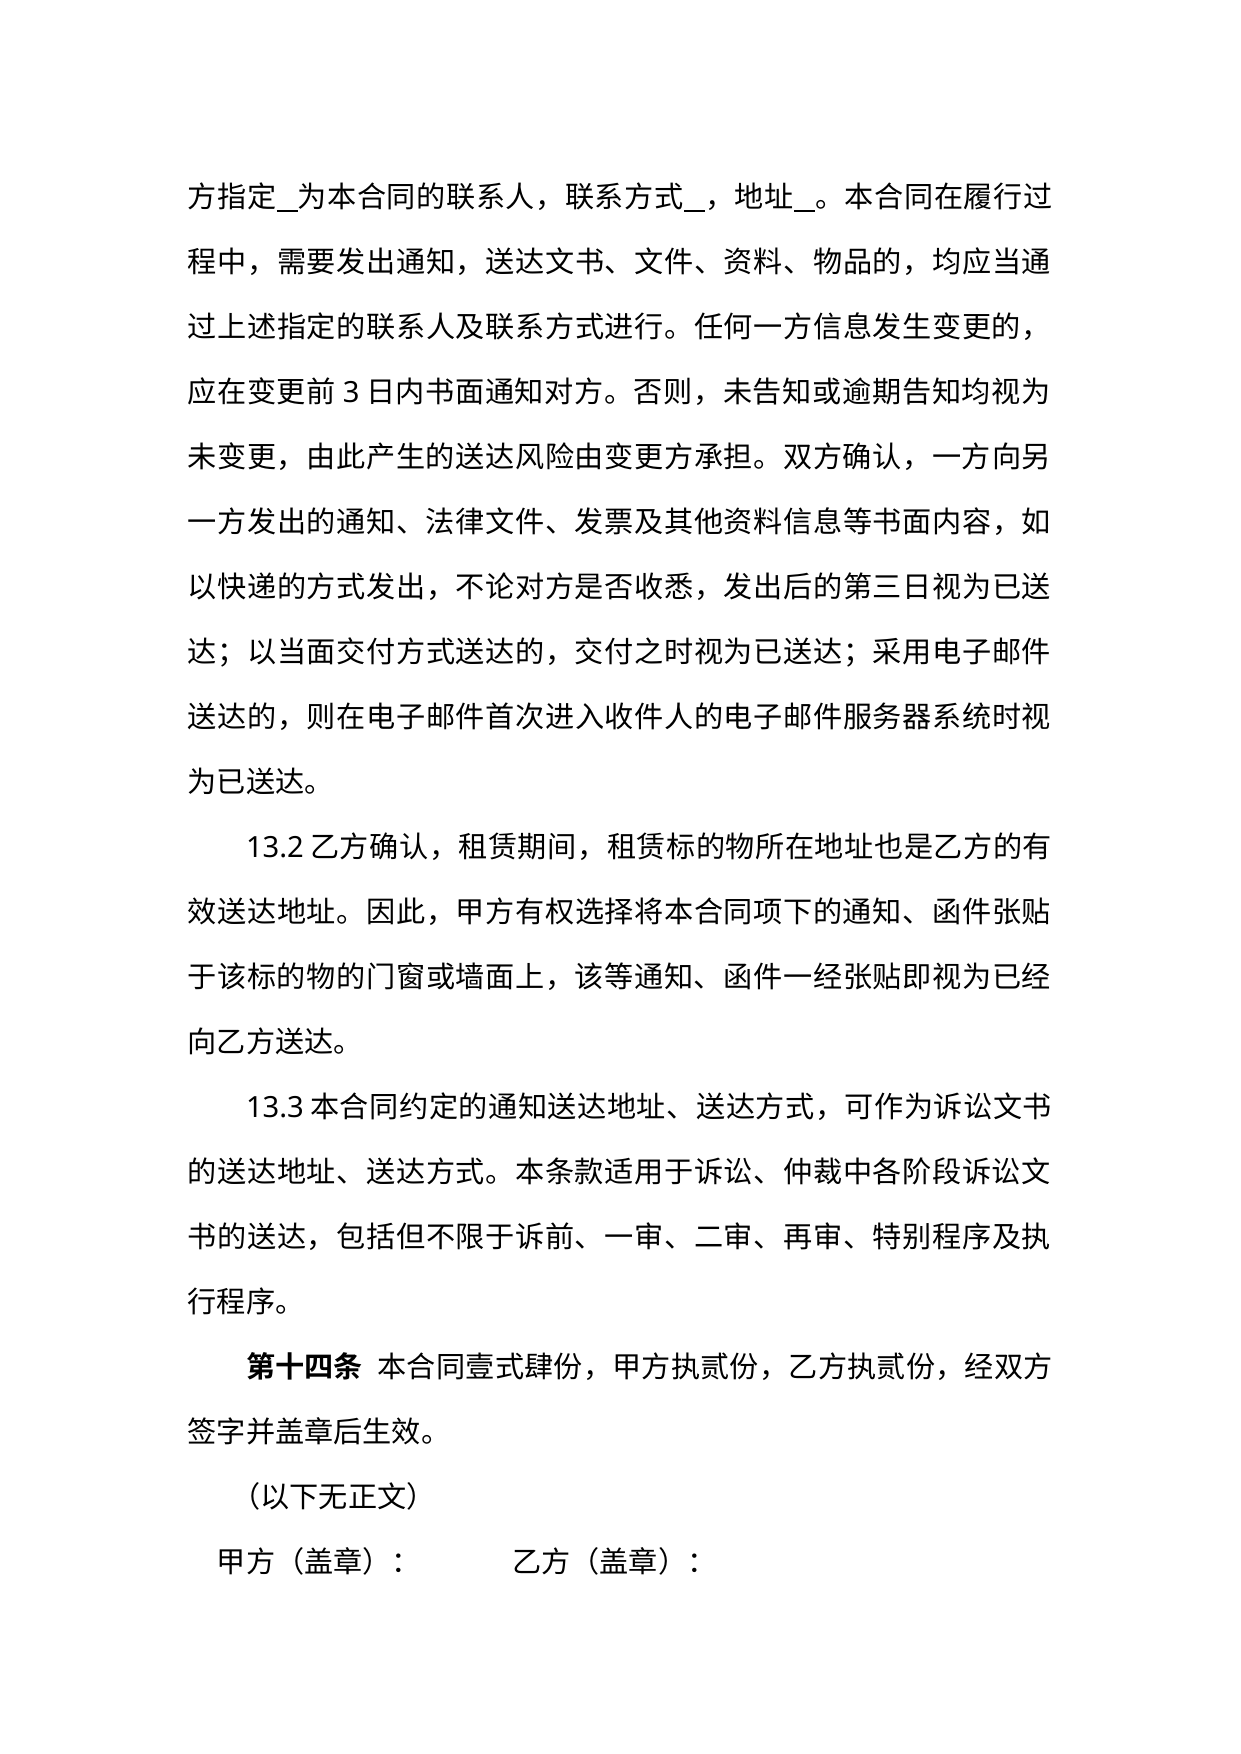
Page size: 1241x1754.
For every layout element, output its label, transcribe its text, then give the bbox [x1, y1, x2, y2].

text （以下无正文） [231, 1462, 1053, 1527]
text 13.2乙方确认，租赁期间，租赁标的物所在地址也是乙方的有效送达地址。因此，甲方有权选择将本合同项下的通知、函件张贴于该标的物的门窗或墙面上，该等通知、函件一经张贴即视为已经向乙方送达。 [187, 812, 1053, 1072]
list 本合同壹式肆份，甲方执贰份，乙方执贰份，经双方签字并盖章后生效。 [187, 1332, 1053, 1462]
text 13.3本合同约定的通知送达地址、送达方式，可作为诉讼文书的送达地址、送达方式。本条款适用于诉讼、仲裁中各阶段诉讼文书的送达，包括但不限于诉前、一审、二审、再审、特别程序及执行程序。 [187, 1072, 1053, 1332]
text 甲方（盖章）： 乙方（盖章）： [187, 1527, 1053, 1592]
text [187, 162, 1053, 812]
